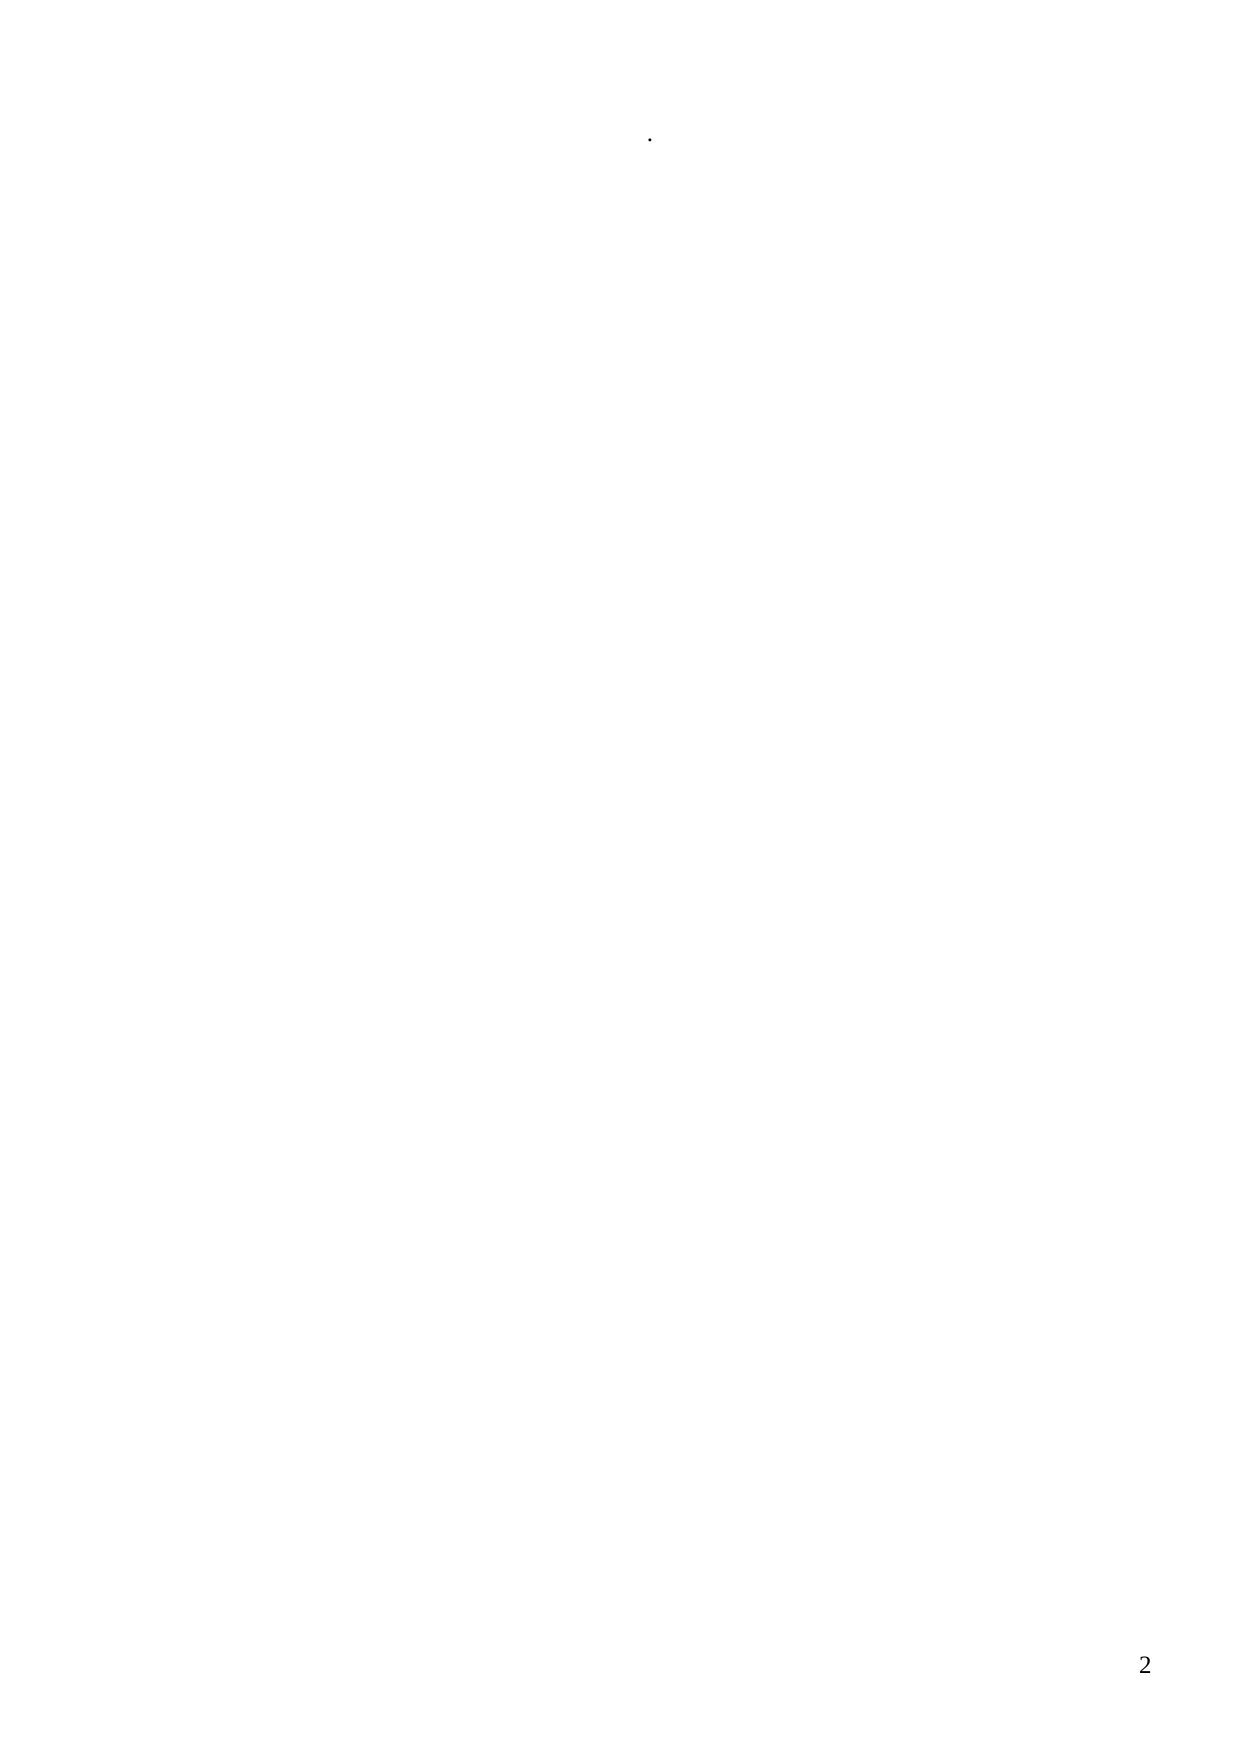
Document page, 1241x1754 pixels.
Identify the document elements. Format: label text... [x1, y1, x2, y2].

text . [148, 118, 1152, 147]
